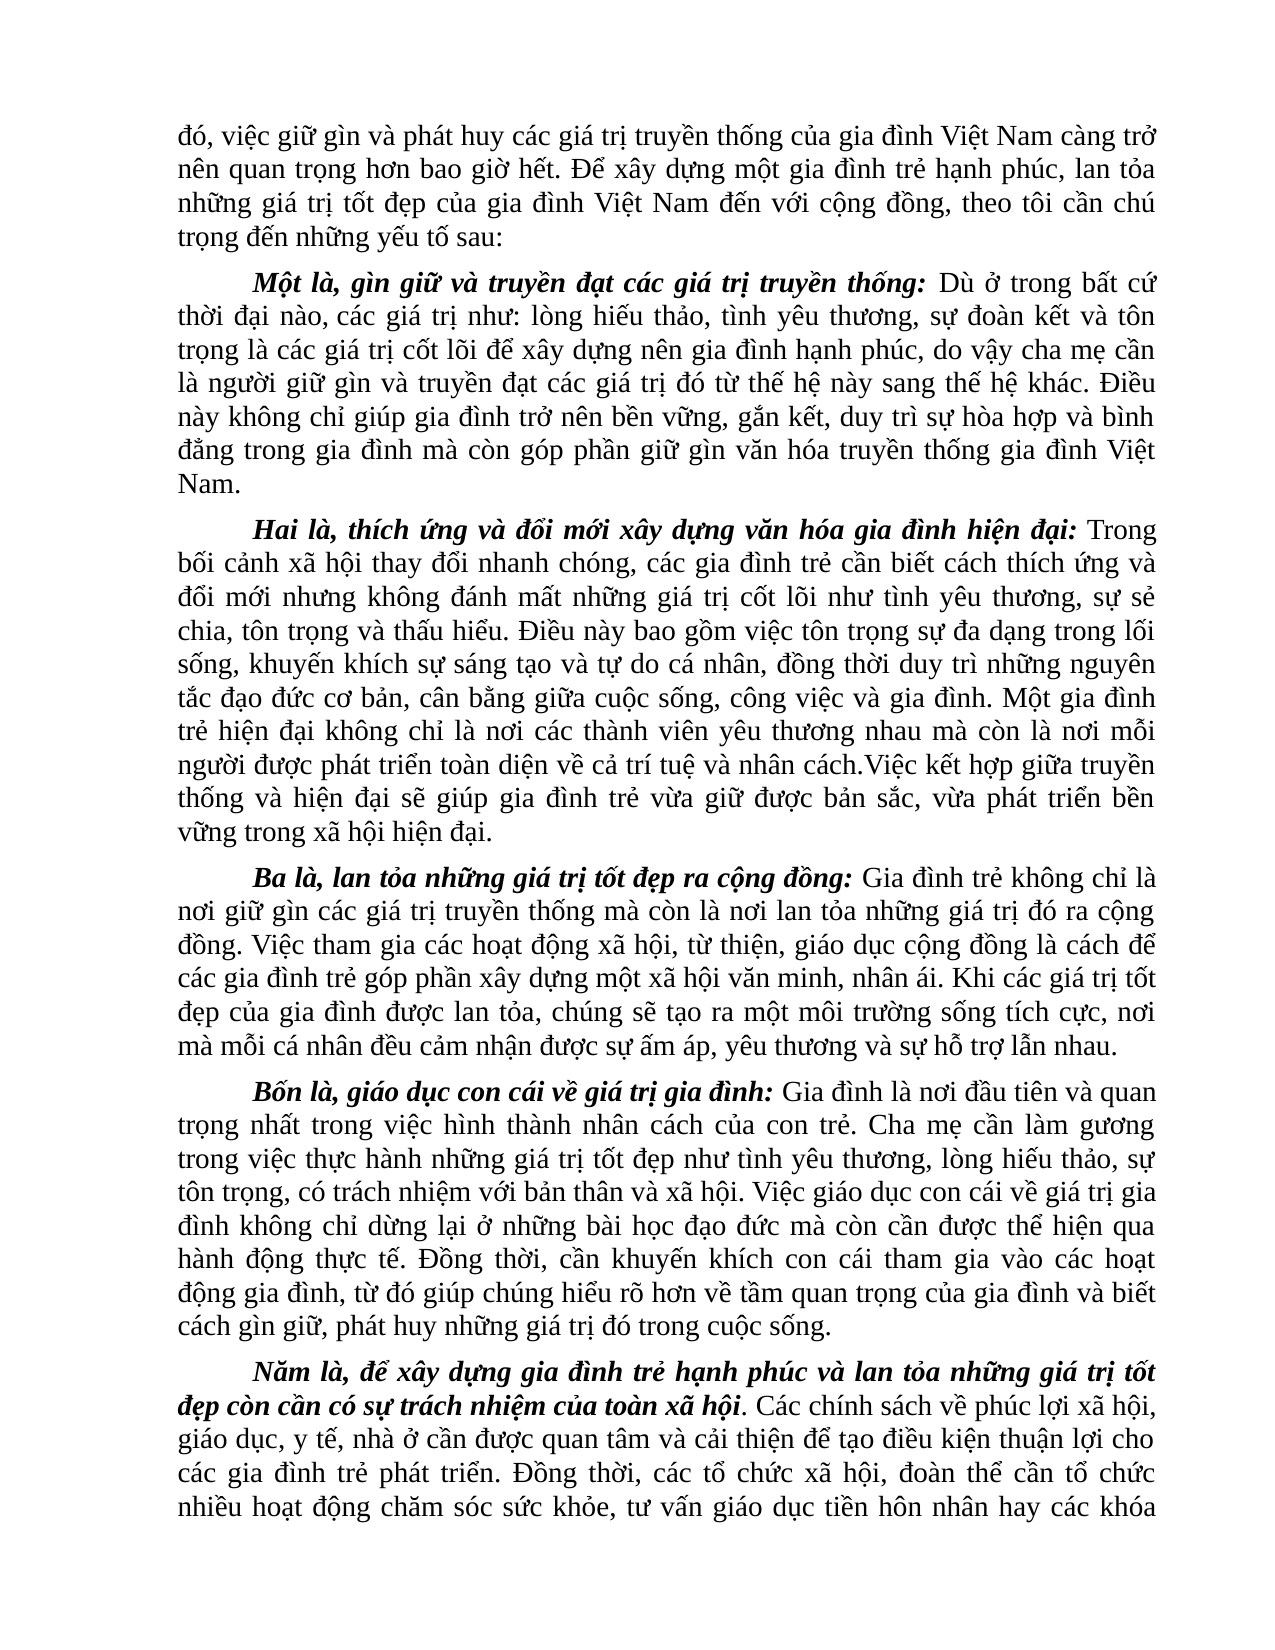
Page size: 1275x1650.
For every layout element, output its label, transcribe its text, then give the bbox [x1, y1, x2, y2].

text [177, 118, 1157, 252]
text Hai là, thích ứng và đổi mới xây dựng văn hóa gia đình hiện đại: Trong bối cảnh xã hội thay đổi nhanh chóng, các gia đình trẻ cần biết cách thích ứng và đổi mới nhưng không đánh mất những giá trị cốt lõi như tình yêu thương, sự sẻ chia, tôn trọng và thấu hiểu. Điều này bao gồm việc tôn trọng sự đa dạng trong lối sống, khuyến khích sự sáng tạo và tự do cá nhân, đồng thời duy trì những nguyên tắc đạo đức cơ bản, cân bằng giữa cuộc sống, công việc và gia đình. Một gia đình trẻ hiện đại không chỉ là nơi các thành viên yêu thương nhau mà còn là nơi mỗi người được phát triển toàn diện về cả trí tuệ và nhân cách.Việc kết hợp giữa truyền thống và hiện đại sẽ giúp gia đình trẻ vừa giữ được bản sắc, vừa phát triển bền vững trong xã hội hiện đại. [177, 512, 1157, 847]
text Ba là, lan tỏa những giá trị tốt đẹp ra cộng đồng: Gia đình trẻ không chỉ là nơi giữ gìn các giá trị truyền thống mà còn là nơi lan tỏa những giá trị đó ra cộng đồng. Việc tham gia các hoạt động xã hội, từ thiện, giáo dục cộng đồng là cách để các gia đình trẻ góp phần xây dựng một xã hội văn minh, nhân ái. Khi các giá trị tốt đẹp của gia đình được lan tỏa, chúng sẽ tạo ra một môi trường sống tích cực, nơi mà mỗi cá nhân đều cảm nhận được sự ấm áp, yêu thương và sự hỗ trợ lẫn nhau. [177, 860, 1157, 1061]
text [177, 1354, 1157, 1522]
text Bốn là, giáo dục con cái về giá trị gia đình: Gia đình là nơi đầu tiên và quan trọng nhất trong việc hình thành nhân cách của con trẻ. Cha mẹ cần làm gương trong việc thực hành những giá trị tốt đẹp như tình yêu thương, lòng hiếu thảo, sự tôn trọng, có trách nhiệm với bản thân và xã hội. Việc giáo dục con cái về giá trị gia đình không chỉ dừng lại ở những bài học đạo đức mà còn cần được thể hiện qua hành động thực tế. Đồng thời, cần khuyến khích con cái tham gia vào các hoạt động gia đình, từ đó giúp chúng hiểu rõ hơn về tầm quan trọng của gia đình và biết cách gìn giữ, phát huy những giá trị đó trong cuộc sống. [177, 1074, 1157, 1342]
text Một là, gìn giữ và truyền đạt các giá trị truyền thống: Dù ở trong bất cứ thời đại nào, các giá trị như: lòng hiếu thảo, tình yêu thương, sự đoàn kết và tôn trọng là các giá trị cốt lõi để xây dựng nên gia đình hạnh phúc, do vậy cha mẹ cần là người giữ gìn và truyền đạt các giá trị đó từ thế hệ này sang thế hệ khác. Điều này không chỉ giúp gia đình trở nên bền vững, gắn kết, duy trì sự hòa hợp và bình đẳng trong gia đình mà còn góp phần giữ gìn văn hóa truyền thống gia đình Việt Nam. [177, 265, 1157, 499]
